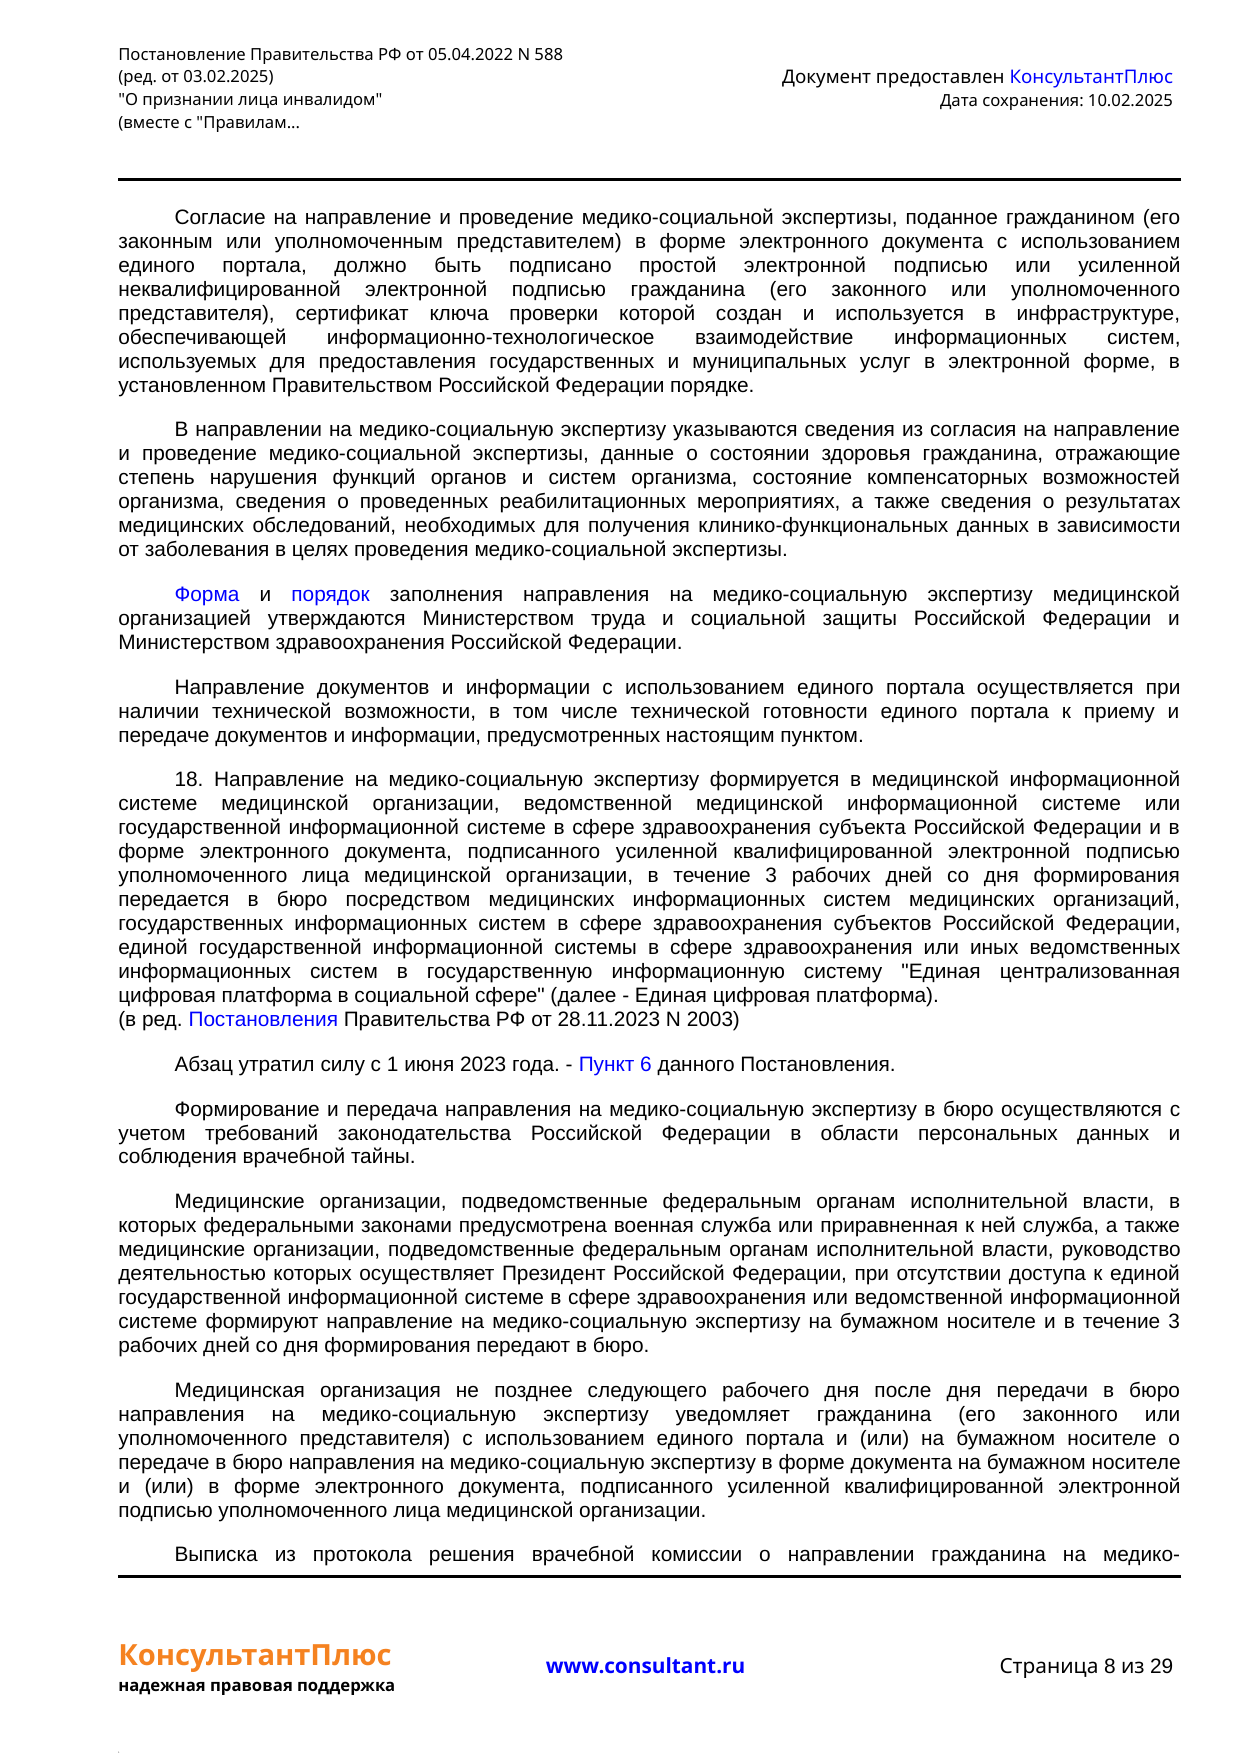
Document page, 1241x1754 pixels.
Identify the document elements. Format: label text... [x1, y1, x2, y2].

text В направлении на медико-социальную экспертизу указываются сведения из согласия на направление и проведение медико-социальной экспертизы, данные о состоянии здоровья гражданина, отражающие степень нарушения функций органов и систем организма, состояние компенсаторных возможностей организма, сведения о проведенных реабилитационных мероприятиях, а также сведения о результатах медицинских обследований, необходимых для получения клинико-функциональных данных в зависимости от заболевания в целях проведения медико-социальной экспертизы. [118, 417, 1181, 561]
text Направление документов и информации с использованием единого портала осуществляется при наличии технической возможности, в том числе технической готовности единого портала к приему и передаче документов и информации, предусмотренных настоящим пунктом. [118, 674, 1181, 746]
text Согласие на направление и проведение медико-социальной экспертизы, поданное гражданином (его законным или уполномоченным представителем) в форме электронного документа с использованием единого портала, должно быть подписано простой электронной подписью или усиленной неквалифицированной электронной подписью гражданина (его законного или уполномоченного представителя), сертификат ключа проверки которой создан и используется в инфраструктуре, обеспечивающей информационно-технологическое взаимодействие информационных систем, используемых для предоставления государственных и муниципальных услуг в электронной форме, в установленном Правительством Российской Федерации порядке. [118, 205, 1181, 396]
text Форма и порядок заполнения направления на медико-социальную экспертизу медицинской организацией утверждаются Министерством труда и социальной защиты Российской Федерации и Министерством здравоохранения Российской Федерации. [118, 582, 1181, 654]
text (в ред. Постановления Правительства РФ от 28.11.2023 N 2003) [118, 1007, 1181, 1031]
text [118, 1542, 1181, 1566]
text Медицинские организации, подведомственные федеральным органам исполнительной власти, в которых федеральными законами предусмотрена военная служба или приравненная к ней служба, а также медицинские организации, подведомственные федеральным органам исполнительной власти, руководство деятельностью которых осуществляет Президент Российской Федерации, при отсутствии доступа к единой государственной информационной системе в сфере здравоохранения или ведомственной информационной системе формируют направление на медико-социальную экспертизу на бумажном носителе и в течение 3 рабочих дней со дня формирования передают в бюро. [118, 1189, 1181, 1357]
text Медицинская организация не позднее следующего рабочего дня после дня передачи в бюро направления на медико-социальную экспертизу уведомляет гражданина (его законного или уполномоченного представителя) с использованием единого портала и (или) на бумажном носителе о передаче в бюро направления на медико-социальную экспертизу в форме документа на бумажном носителе и (или) в форме электронного документа, подписанного усиленной квалифицированной электронной подписью уполномоченного лица медицинской организации. [118, 1378, 1181, 1521]
text 18. Направление на медико-социальную экспертизу формируется в медицинской информационной системе медицинской организации, ведомственной медицинской информационной системе или государственной информационной системе в сфере здравоохранения субъекта Российской Федерации и в форме электронного документа, подписанного усиленной квалифицированной электронной подписью уполномоченного лица медицинской организации, в течение 3 рабочих дней со дня формирования передается в бюро посредством медицинских информационных систем медицинских организаций, государственных информационных систем в сфере здравоохранения субъектов Российской Федерации, единой государственной информационной системы в сфере здравоохранения или иных ведомственных информационных систем в государственную информационную систему "Единая централизованная цифровая платформа в социальной сфере" (далее - Единая цифровая платформа). [118, 767, 1181, 1007]
text Формирование и передача направления на медико-социальную экспертизу в бюро осуществляются с учетом требований законодательства Российской Федерации в области персональных данных и соблюдения врачебной тайны. [118, 1096, 1181, 1168]
text Абзац утратил силу с 1 июня 2023 года. - Пункт 6 данного Постановления. [118, 1052, 1181, 1076]
